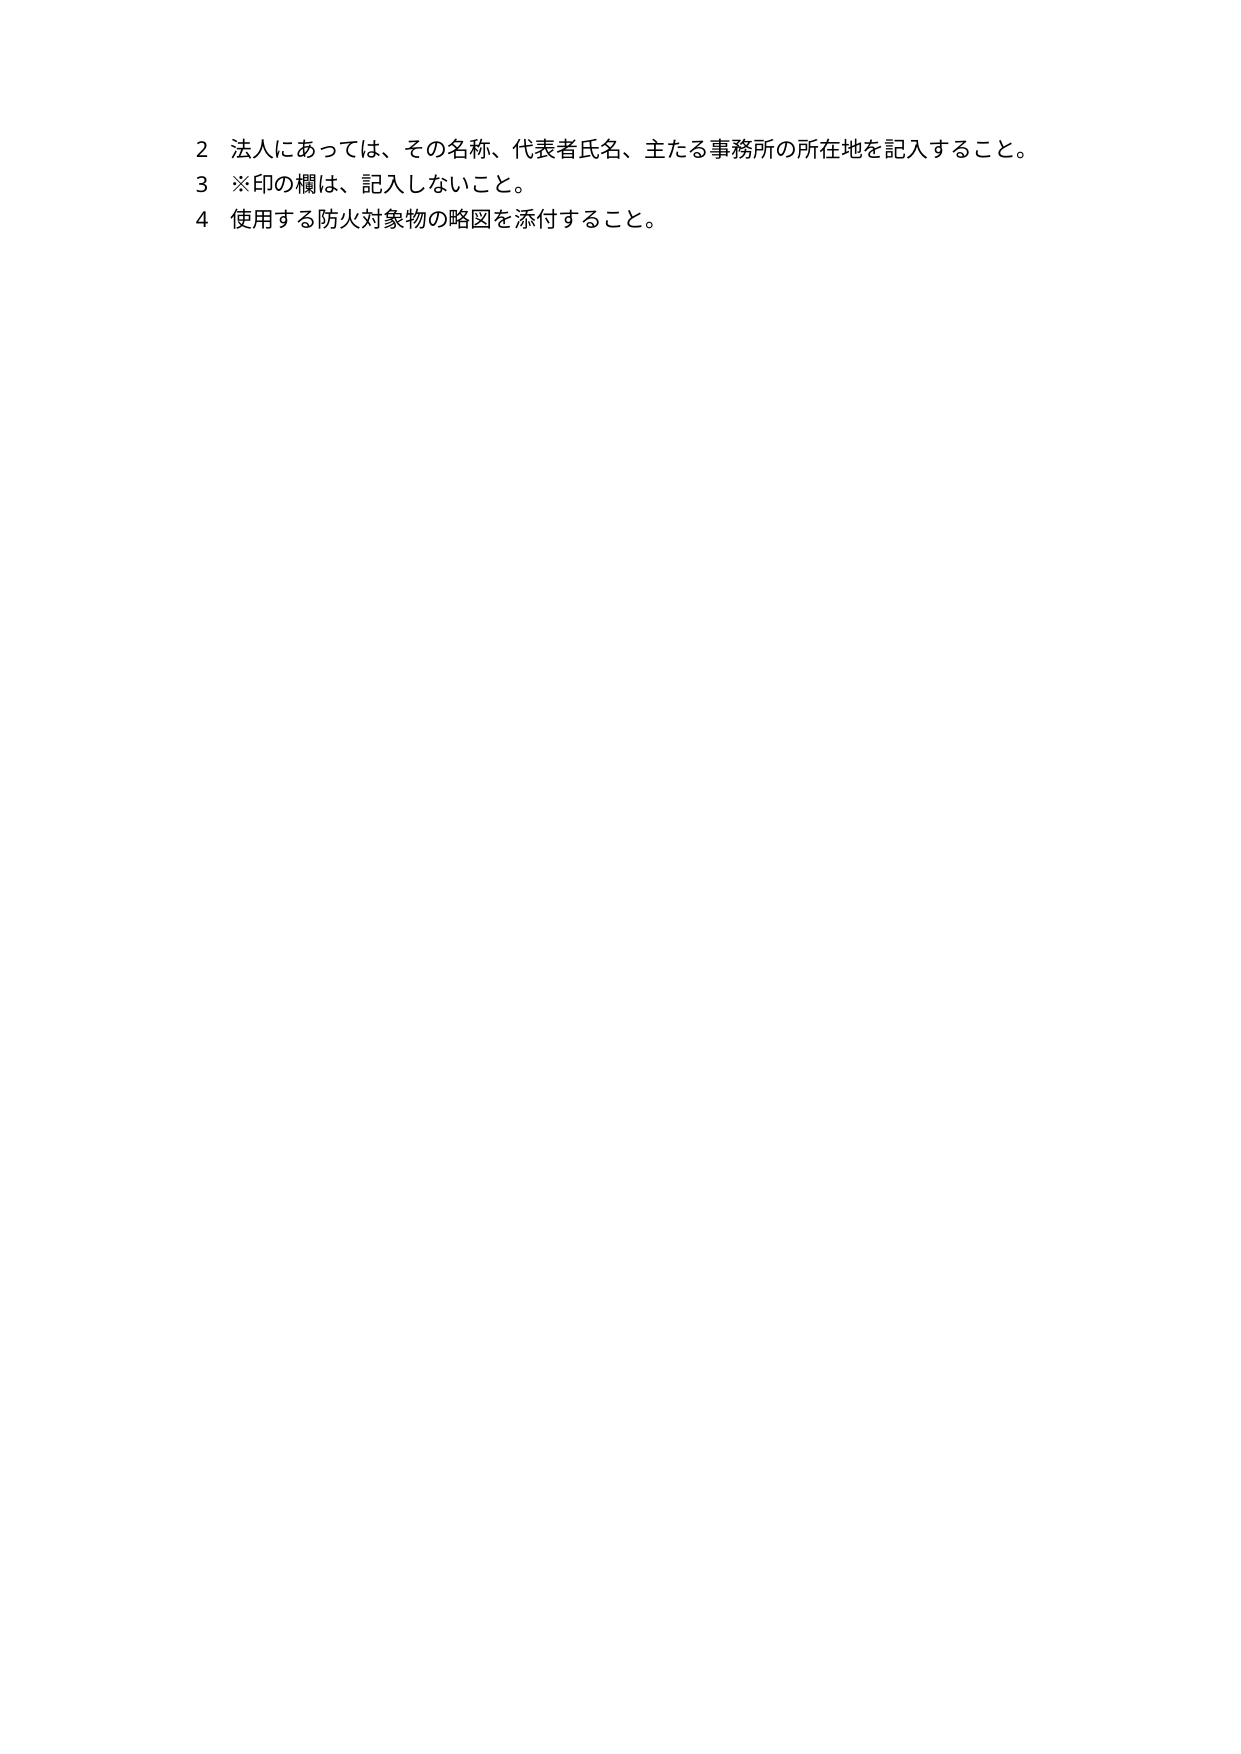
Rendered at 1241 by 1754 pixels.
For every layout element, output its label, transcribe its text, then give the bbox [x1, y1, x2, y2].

text 3 ※印の欄は、記入しないこと。 [130, 165, 1134, 200]
text 4 使用する防火対象物の略図を添付すること。 [130, 200, 1134, 235]
text 2 法人にあっては、その名称、代表者氏名、主たる事務所の所在地を記入すること。 [130, 130, 1134, 165]
